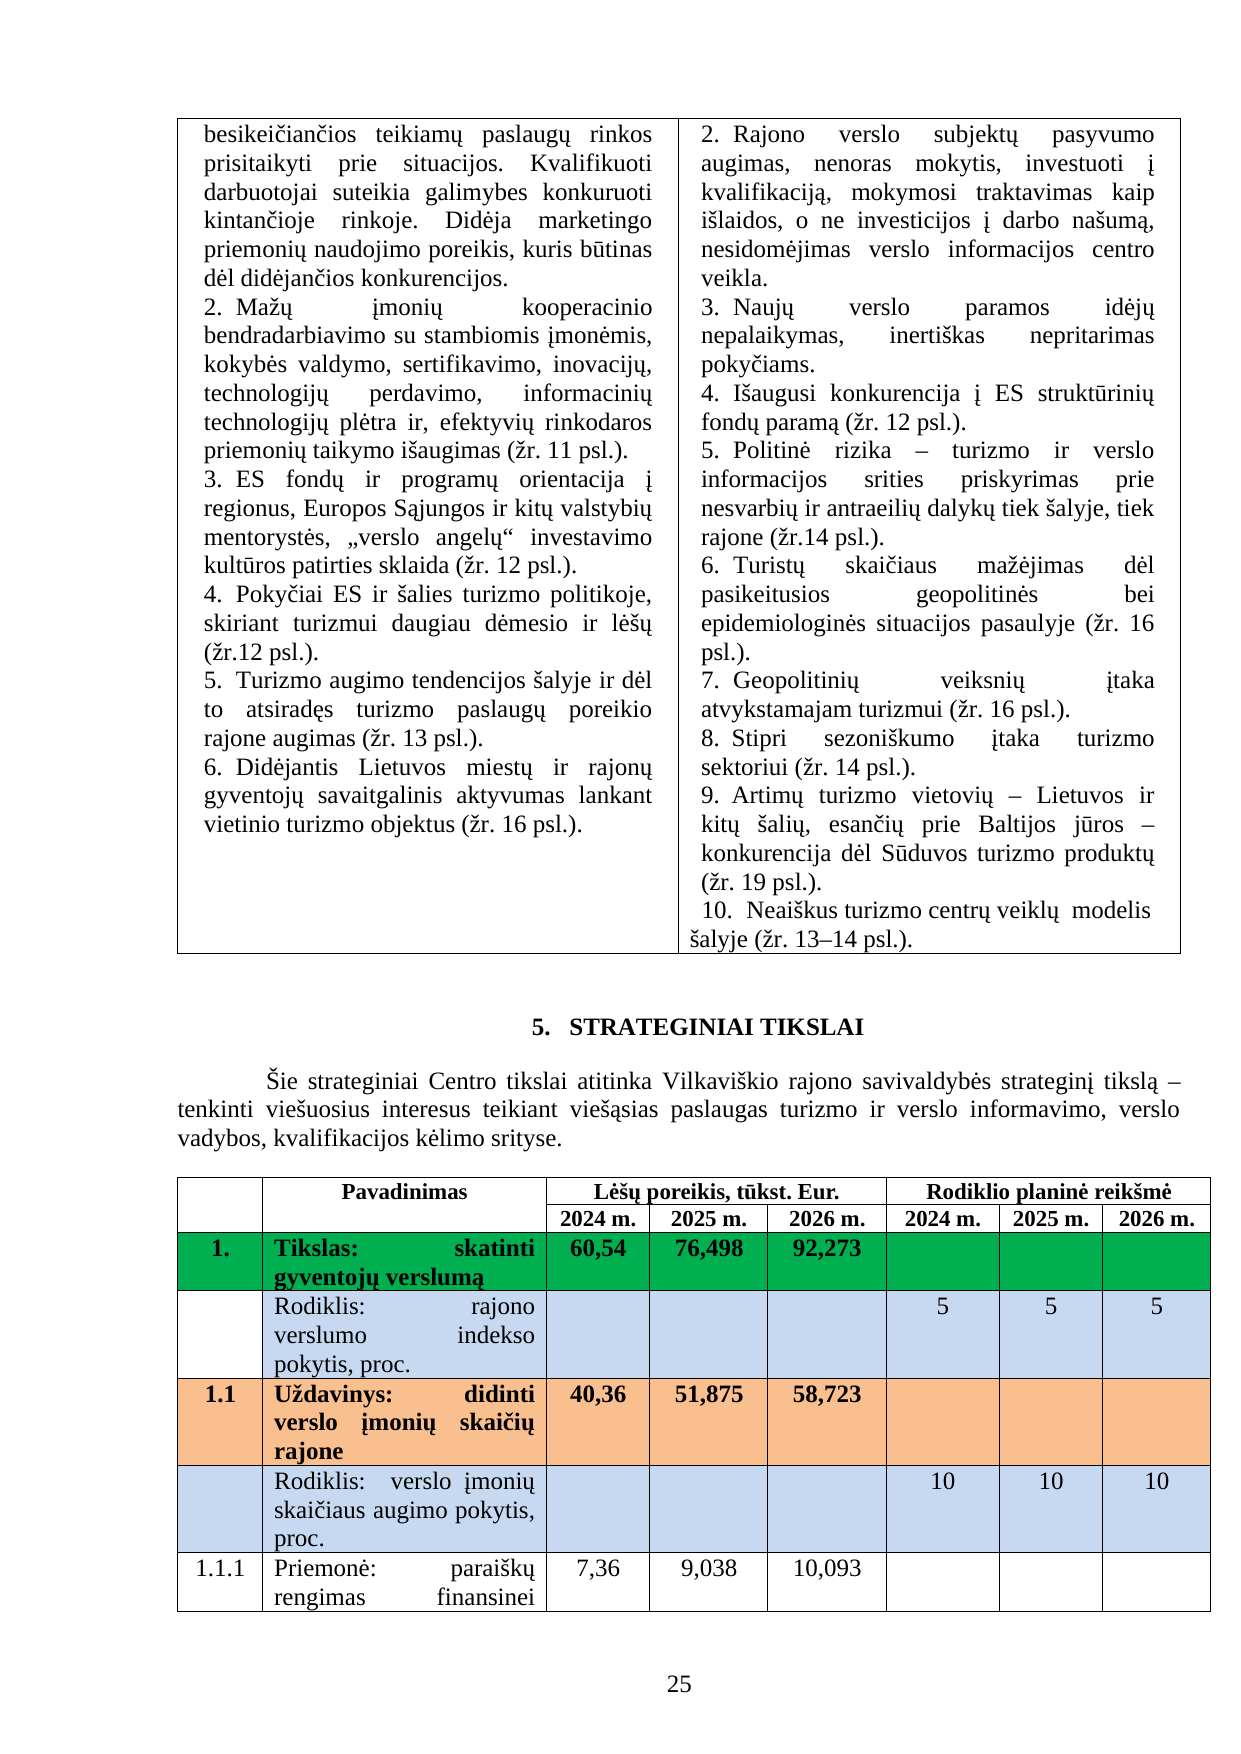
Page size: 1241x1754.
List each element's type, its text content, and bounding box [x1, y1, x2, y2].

text Šie strateginiai Centro tikslai atitinka Vilkaviškio rajono savivaldybės strateginį tikslą – tenkinti viešuosius interesus teikiant viešąsias paslaugas turizmo ir verslo informavimo, verslo vadybos, kvalifikacijos kėlimo srityse. [177, 1066, 1181, 1152]
table_cell Rodiklis: verslo įmonių skaičiaus augimo pokytis, proc. [263, 1466, 546, 1552]
table_cell [1103, 1553, 1210, 1611]
table_cell [1000, 1553, 1102, 1611]
table_cell [178, 1466, 262, 1552]
table_cell [768, 1291, 886, 1378]
table_cell 1.1 [178, 1379, 262, 1465]
table_cell 2026 m. [1103, 1205, 1210, 1232]
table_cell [263, 1553, 546, 1611]
table_cell 2025 m. [1000, 1205, 1102, 1232]
table_cell [768, 1466, 886, 1552]
table_cell [650, 1466, 767, 1552]
table_header Lėšų poreikis, tūkst. Eur. [547, 1178, 886, 1204]
table_cell 58,723 [768, 1379, 886, 1465]
table_cell [887, 1553, 999, 1611]
table_cell 5 [1103, 1291, 1210, 1378]
table_cell [1103, 1233, 1210, 1290]
table_cell 10 [887, 1466, 999, 1552]
table_cell 51,875 [650, 1379, 767, 1465]
table_cell 60,54 [547, 1233, 649, 1290]
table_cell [178, 119, 678, 953]
table_cell 92,273 [768, 1233, 886, 1290]
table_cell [679, 119, 1180, 953]
table_cell 2026 m. [768, 1205, 886, 1232]
table_cell [887, 1233, 999, 1290]
table_cell 76,498 [650, 1233, 767, 1290]
table_header Pavadinimas [263, 1178, 546, 1232]
table_cell 10,093 [768, 1553, 886, 1611]
table_cell 9,038 [650, 1553, 767, 1611]
table_cell [887, 1379, 999, 1465]
table_cell Tikslas: skatinti gyventojų verslumą [263, 1233, 546, 1290]
table_cell [547, 1466, 649, 1552]
table_cell [650, 1291, 767, 1378]
table_cell 10 [1000, 1466, 1102, 1552]
table_cell Uždavinys: didinti verslo įmonių skaičių rajone [263, 1379, 546, 1465]
table_cell 1. [178, 1233, 262, 1290]
table_cell 2024 m. [887, 1205, 999, 1232]
table_cell Rodiklis: rajono verslumo indekso pokytis, proc. [263, 1291, 546, 1378]
table_cell 5 [887, 1291, 999, 1378]
table_cell 5 [1000, 1291, 1102, 1378]
table_cell 40,36 [547, 1379, 649, 1465]
table_header [178, 1178, 262, 1232]
table_cell [1000, 1379, 1102, 1465]
table_cell [1103, 1379, 1210, 1465]
table_header Rodiklio planinė reikšmė [887, 1178, 1210, 1204]
table_cell [178, 1291, 262, 1378]
table_cell [547, 1291, 649, 1378]
list STRATEGINIAI TIKSLAI [215, 1012, 1181, 1041]
table_cell [1000, 1233, 1102, 1290]
table_cell 10 [1103, 1466, 1210, 1552]
table_cell 2024 m. [547, 1205, 649, 1232]
table_cell 1.1.1 [178, 1553, 262, 1611]
table_cell 2025 m. [650, 1205, 767, 1232]
table_cell 7,36 [547, 1553, 649, 1611]
